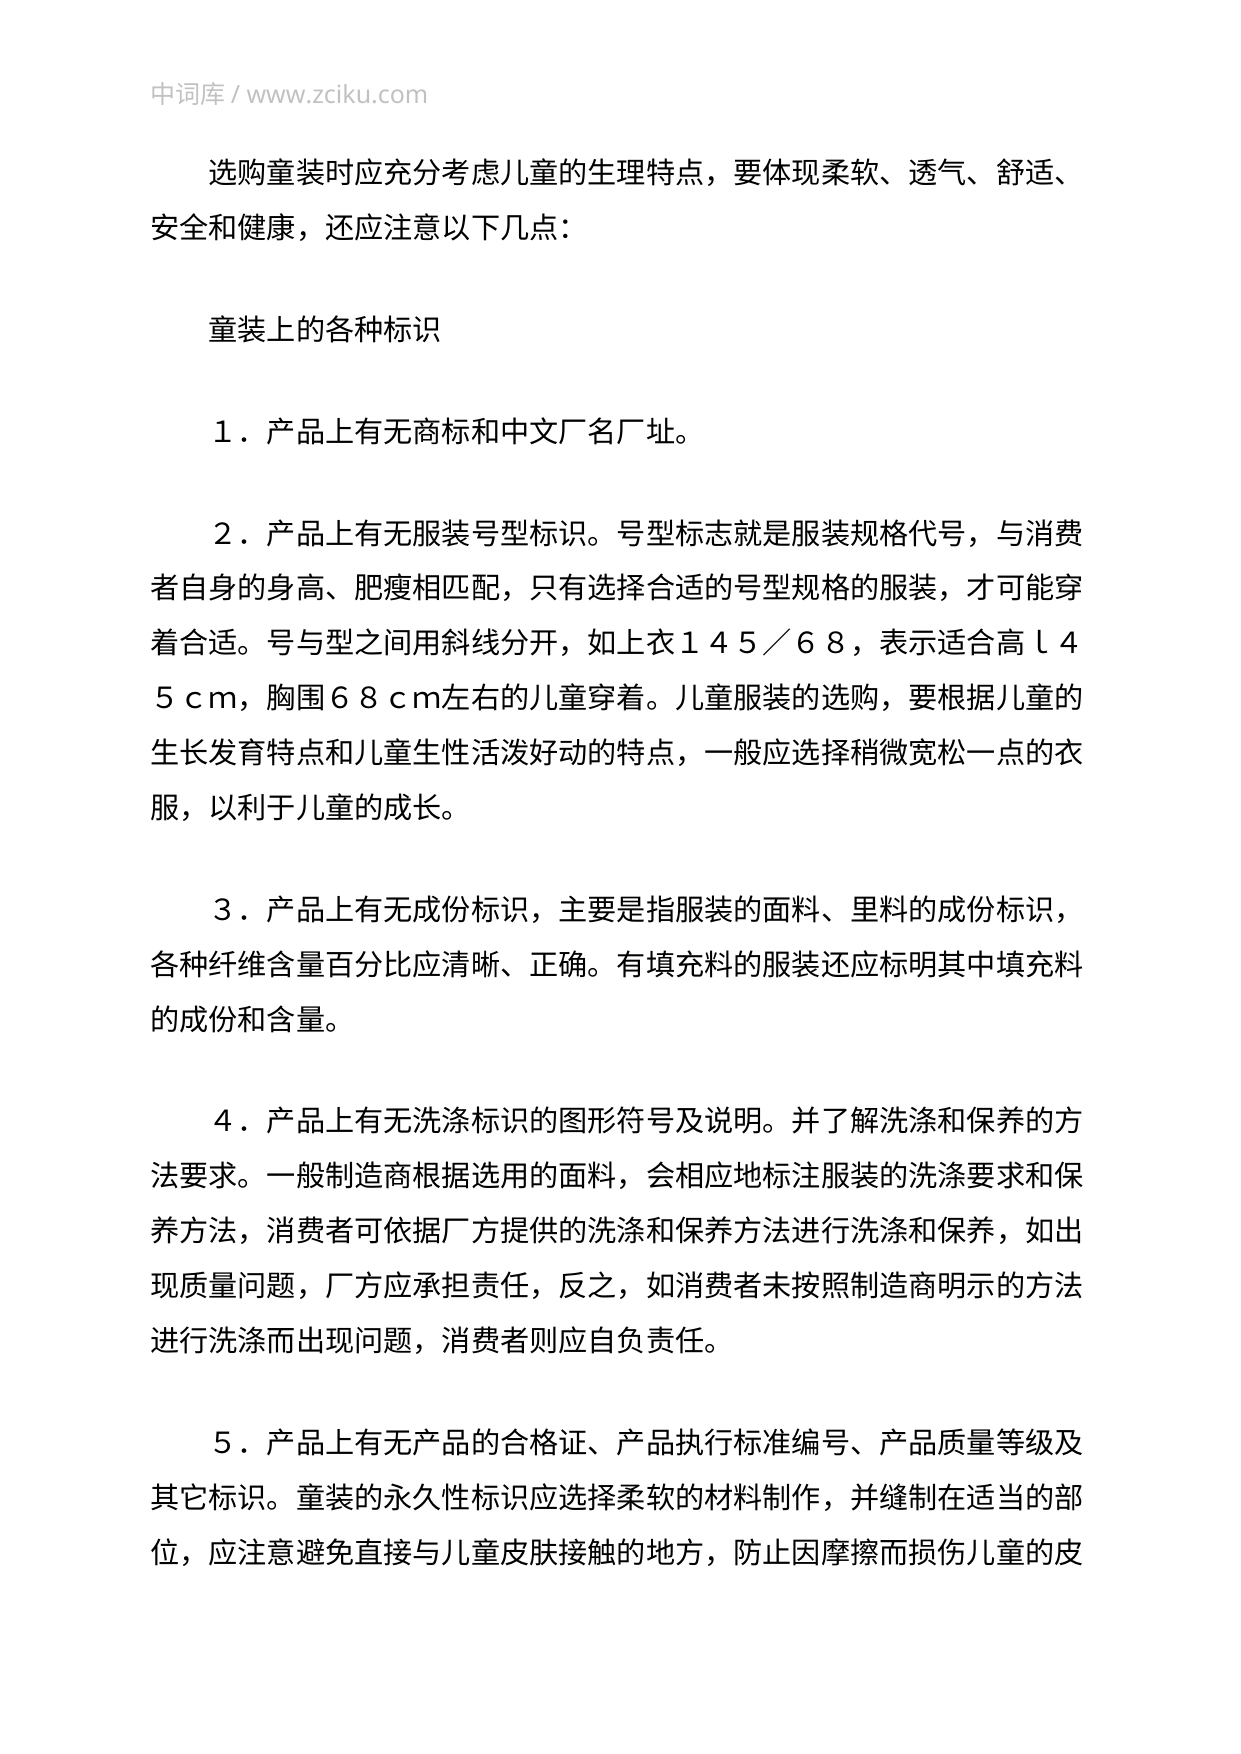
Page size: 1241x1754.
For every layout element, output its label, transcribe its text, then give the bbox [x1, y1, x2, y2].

text ２．产品上有无服装号型标识。号型标志就是服装规格代号，与消费者自身的身高、肥瘦相匹配，只有选择合适的号型规格的服装，才可能穿着合适。号与型之间用斜线分开，如上衣１４５／６８，表示适合高ｌ４５ｃｍ，胸围６８ｃｍ左右的儿童穿着。儿童服装的选购，要根据儿童的生长发育特点和儿童生性活泼好动的特点，一般应选择稍微宽松一点的衣服，以利于儿童的成长。 [150, 510, 1090, 827]
text 选购童装时应充分考虑儿童的生理特点，要体现柔软、透气、舒适、安全和健康，还应注意以下几点： [150, 150, 1090, 247]
text １．产品上有无商标和中文厂名厂址。 [150, 408, 1090, 451]
text ３．产品上有无成份标识，主要是指服装的面料、里料的成份标识，各种纤维含量百分比应清晰、正确。有填充料的服装还应标明其中填充料的成份和含量。 [150, 886, 1090, 1038]
text ４．产品上有无洗涤标识的图形符号及说明。并了解洗涤和保养的方法要求。一般制造商根据选用的面料，会相应地标注服装的洗涤要求和保养方法，消费者可依据厂方提供的洗涤和保养方法进行洗涤和保养，如出现质量问题，厂方应承担责任，反之，如消费者未按照制造商明示的方法进行洗涤而出现问题，消费者则应自负责任。 [150, 1098, 1090, 1360]
text 童装上的各种标识 [150, 307, 1090, 349]
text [150, 1419, 1090, 1571]
